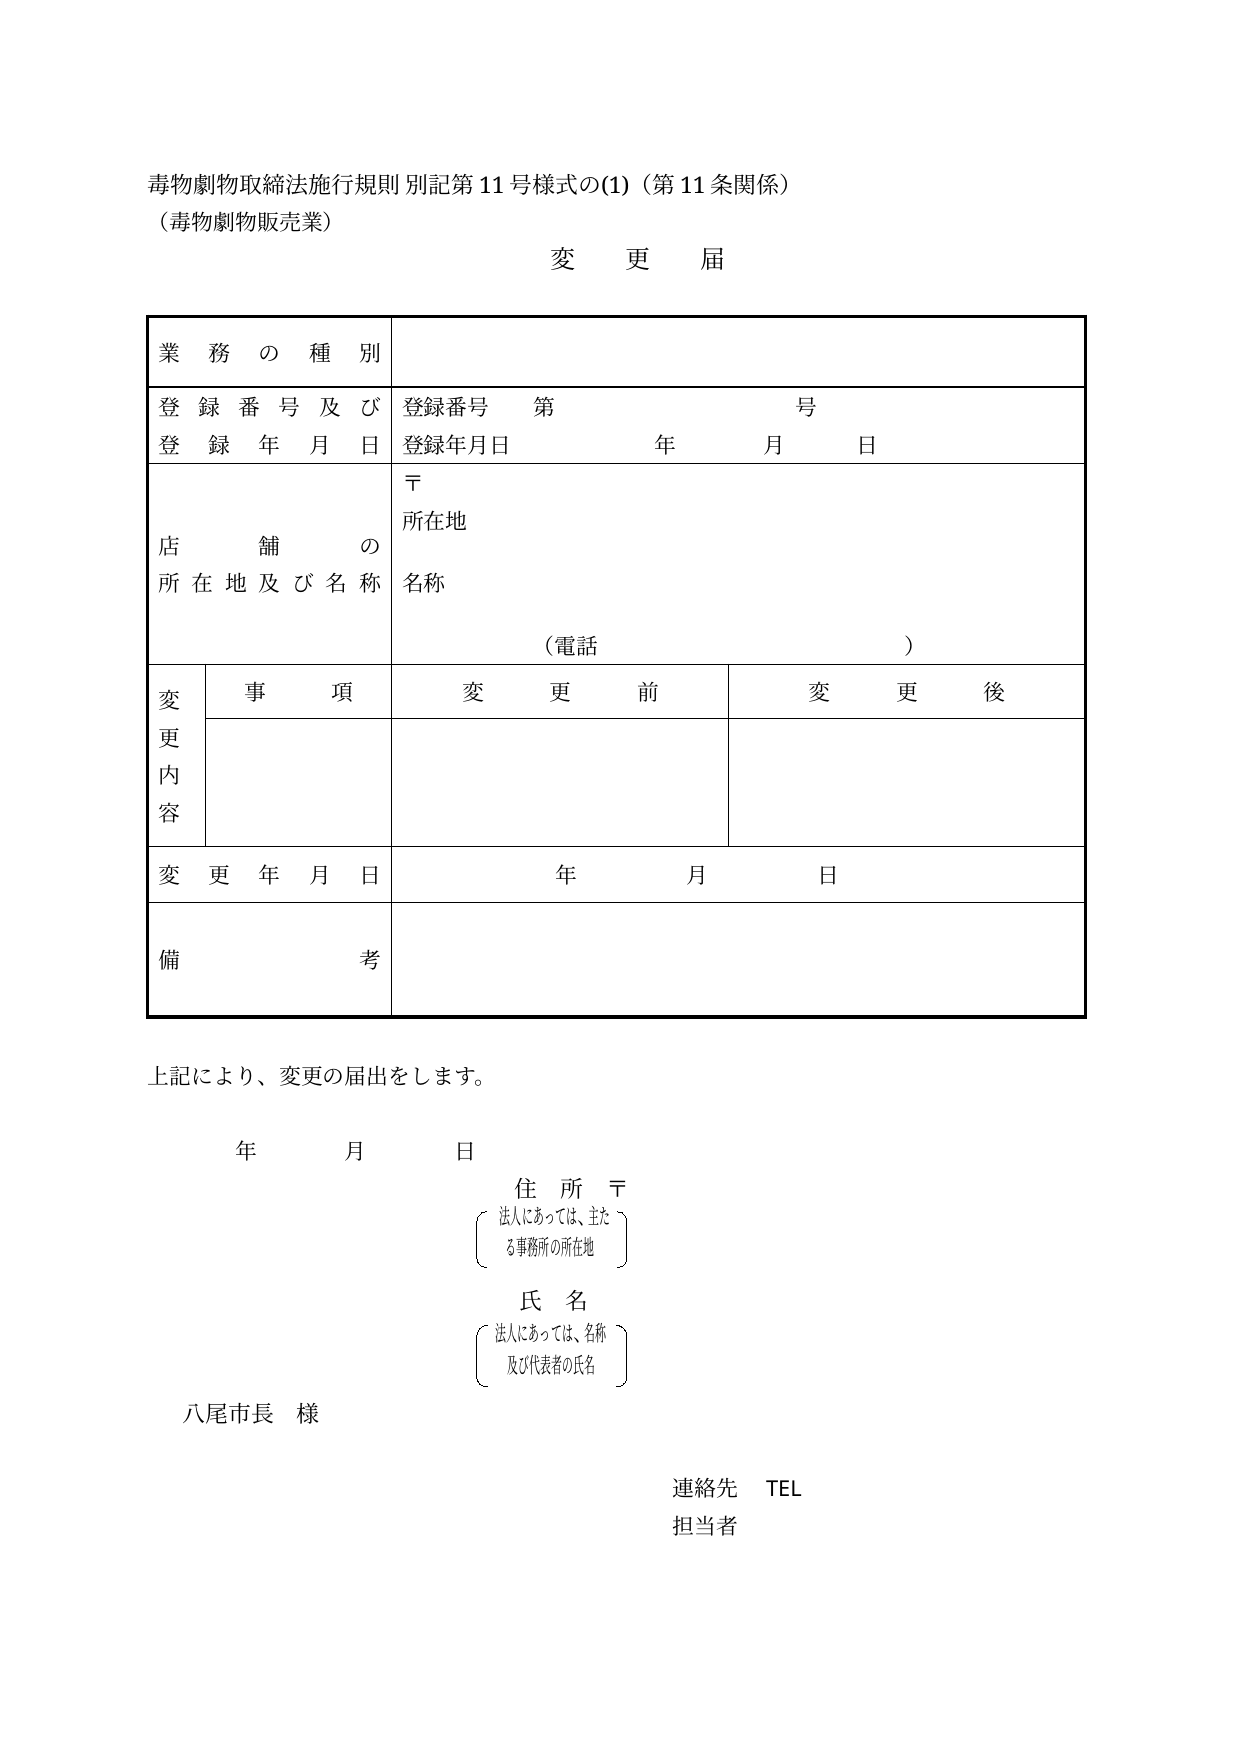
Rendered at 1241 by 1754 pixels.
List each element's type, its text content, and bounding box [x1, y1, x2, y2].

text 毒物劇物取締法施行規則 別記第11号様式の(1)（第11条関係） [148, 164, 1128, 202]
table_cell [392, 903, 1084, 1015]
table_cell 事 項 [206, 665, 391, 718]
table_cell 変 更 後 [729, 665, 1084, 718]
table_cell 〒 所在地 名称 （電話 ） [392, 464, 1084, 663]
text 住 所 〒 [148, 1168, 1128, 1206]
table_cell 年 月 日 [392, 847, 1084, 902]
text 年 月 日 [148, 1131, 1128, 1168]
table_cell 店舗の 所在地及び名称 [149, 464, 391, 663]
table_header 業務の種別 [149, 318, 391, 386]
table_cell 変更年月日 [149, 847, 391, 902]
text （毒物劇物販売業） [148, 202, 1128, 239]
table_cell 備考 [149, 903, 391, 1015]
table_cell 登録番号 第 号 登録年月日 年 月 日 [392, 388, 1084, 462]
table_cell [206, 719, 391, 846]
text 担当者 [148, 1506, 1128, 1543]
text 上記により、変更の届出をします。 [148, 1056, 1128, 1093]
text 連絡先 TEL [148, 1468, 1128, 1506]
table_cell 変更内容 [149, 665, 205, 846]
table_cell [729, 719, 1084, 846]
table_cell 登録番号及び 登録年月日 [149, 388, 391, 462]
text 氏 名 [148, 1281, 1128, 1318]
table_cell 変 更 前 [392, 665, 728, 718]
table_header [392, 318, 1084, 386]
text 変 更 届 [148, 239, 1128, 277]
text 八尾市長 様 [148, 1393, 1128, 1431]
table_cell [392, 719, 728, 846]
